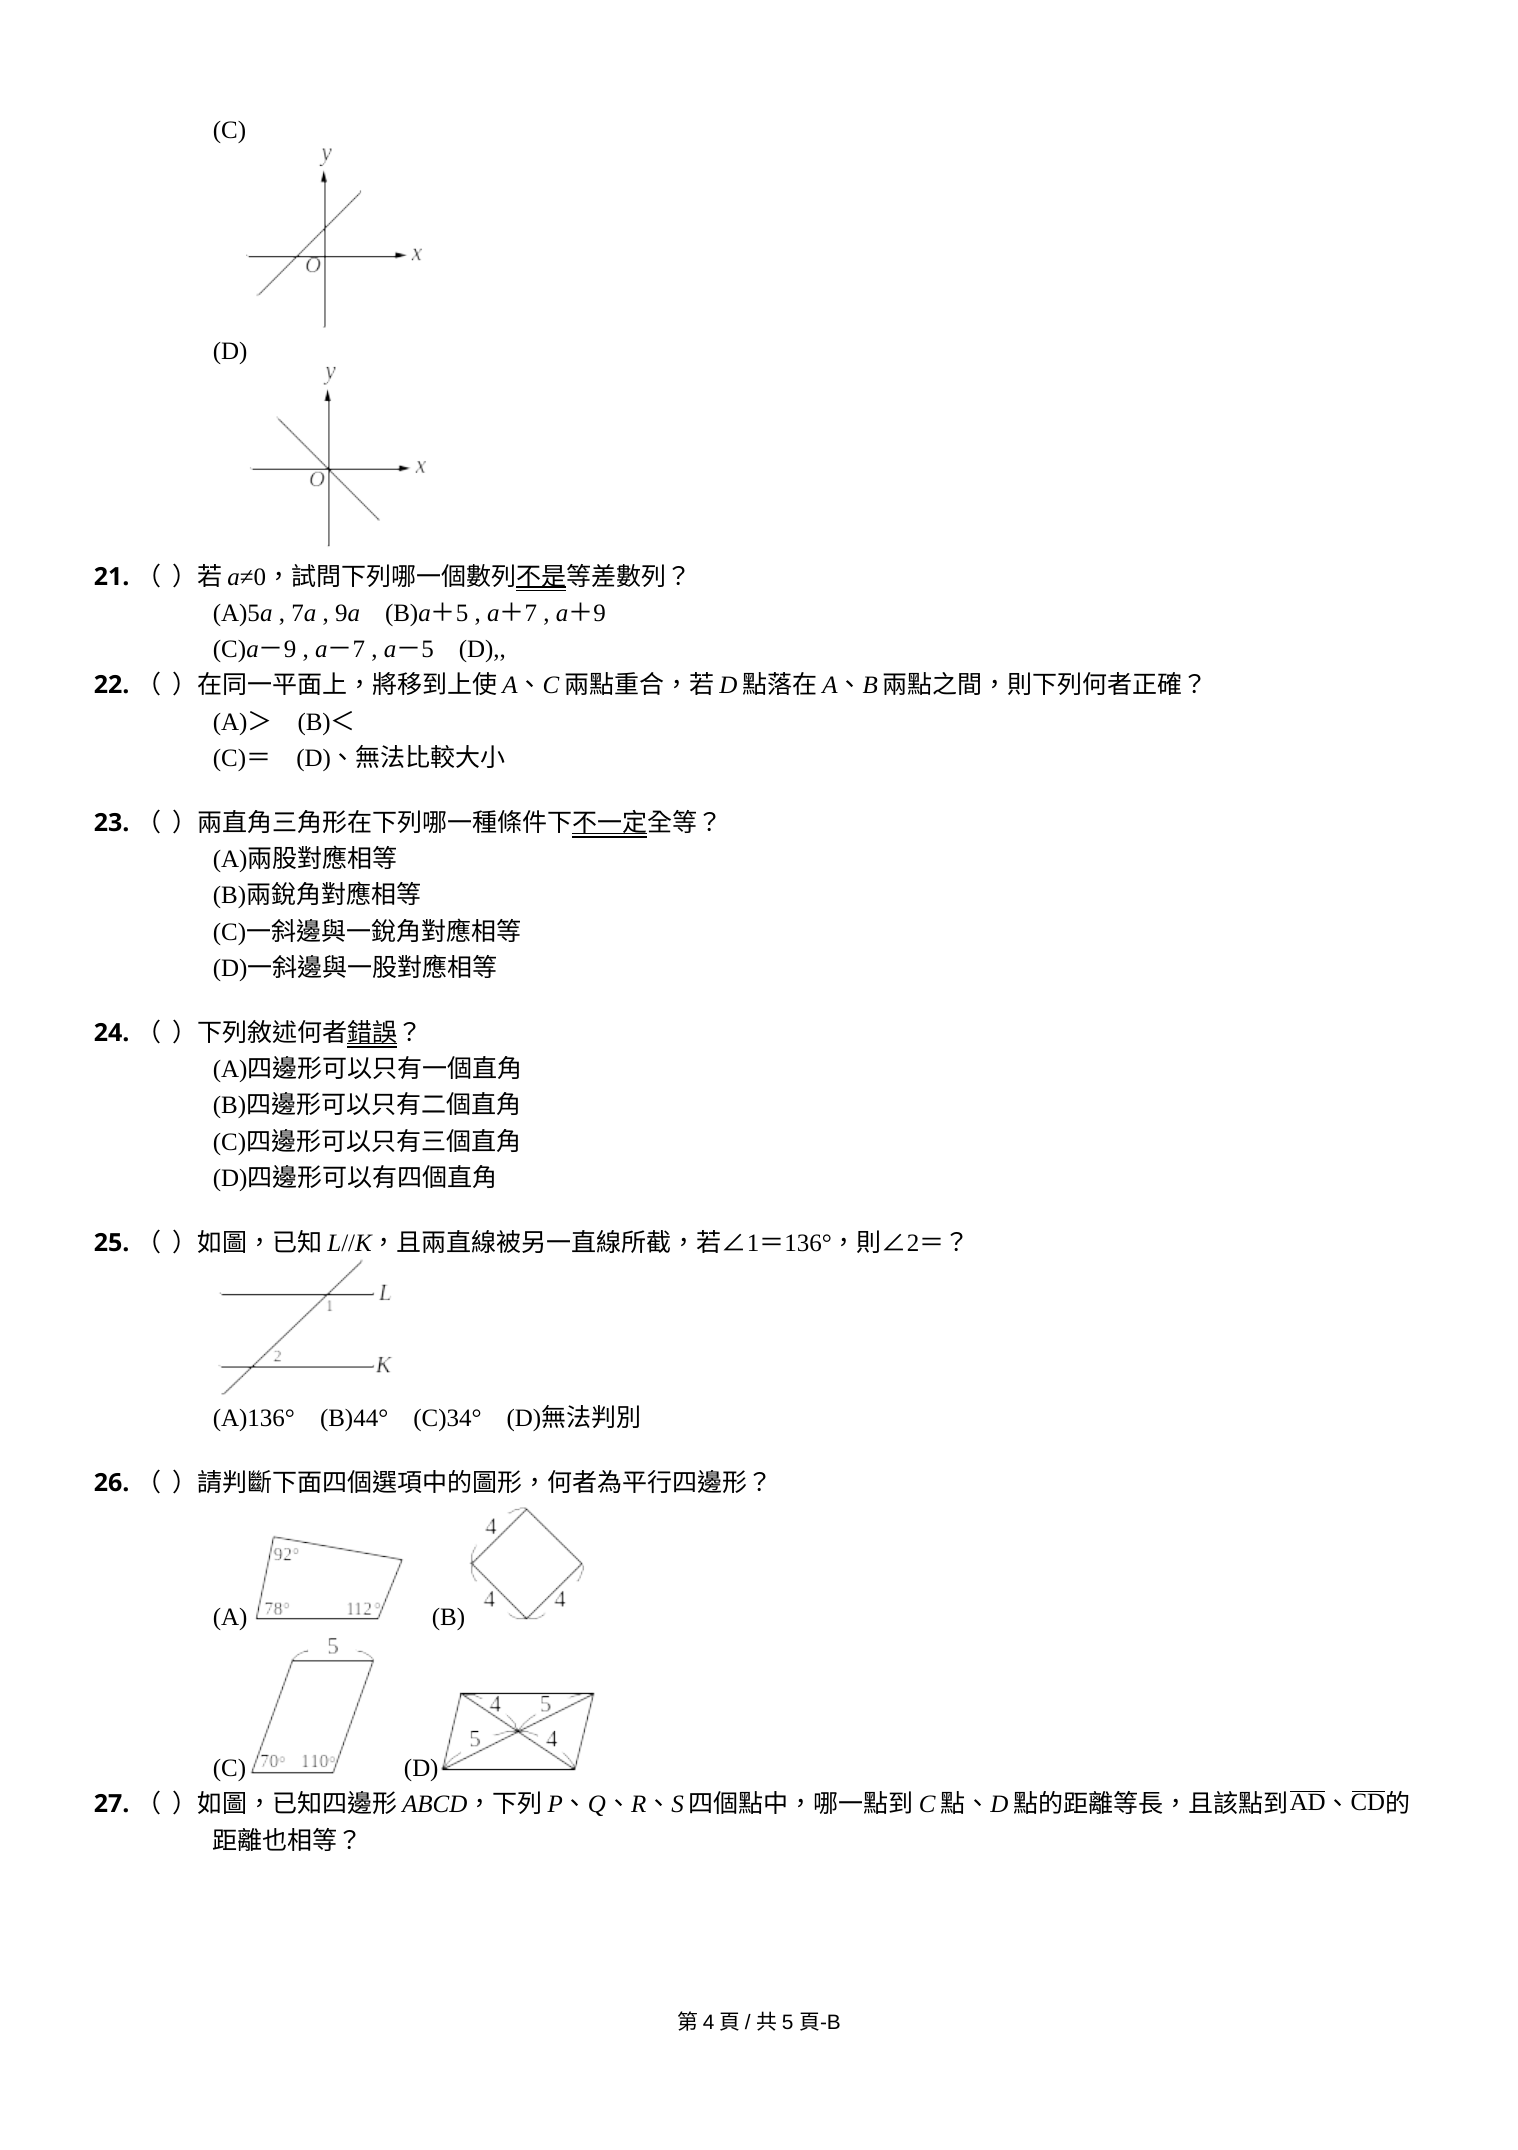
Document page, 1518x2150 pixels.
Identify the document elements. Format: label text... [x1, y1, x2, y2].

list （ ）若a≠0，試問下列哪一個數列不是等差數列？ (A) , , (B)a＋5 , a＋7 , a＋9 (C)a－9 , a－7 , a－5 (D),, [136, 556, 1411, 665]
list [136, 115, 1411, 556]
list （ ）下列敘述何者錯誤？ (A)四邊形可以只有一個直角 (B)四邊形可以只有二個直角 (C)四邊形可以只有三個直角 (D)四邊形可以有四個直角 [136, 1012, 1411, 1194]
list （ ）兩直角三角形在下列哪一種條件下不一定全等？ (A)兩股對應相等 (B)兩銳角對應相等 (C)一斜邊與一銳角對應相等 (D)一斜邊與一股對應相等 [136, 802, 1411, 984]
list （ ）請判斷下面四個選項中的圖形，何者為平行四邊形？ (A) (B) (C) (D) [136, 1463, 1411, 1784]
list （ ）在同一平面上，將移到上使A、C兩點重合，若D點落在A、B兩點之間，則下列何者正確？ (A)＞ (B)＜ (C)＝ (D)、無法比較大小 [136, 665, 1411, 774]
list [136, 1784, 1411, 1856]
list （ ）如圖，已知L//K，且兩直線被另一直線所截，若∠1＝136°，則∠2＝？ (A)136° (B)44° (C)34° (D)無法判別 [136, 1222, 1411, 1434]
